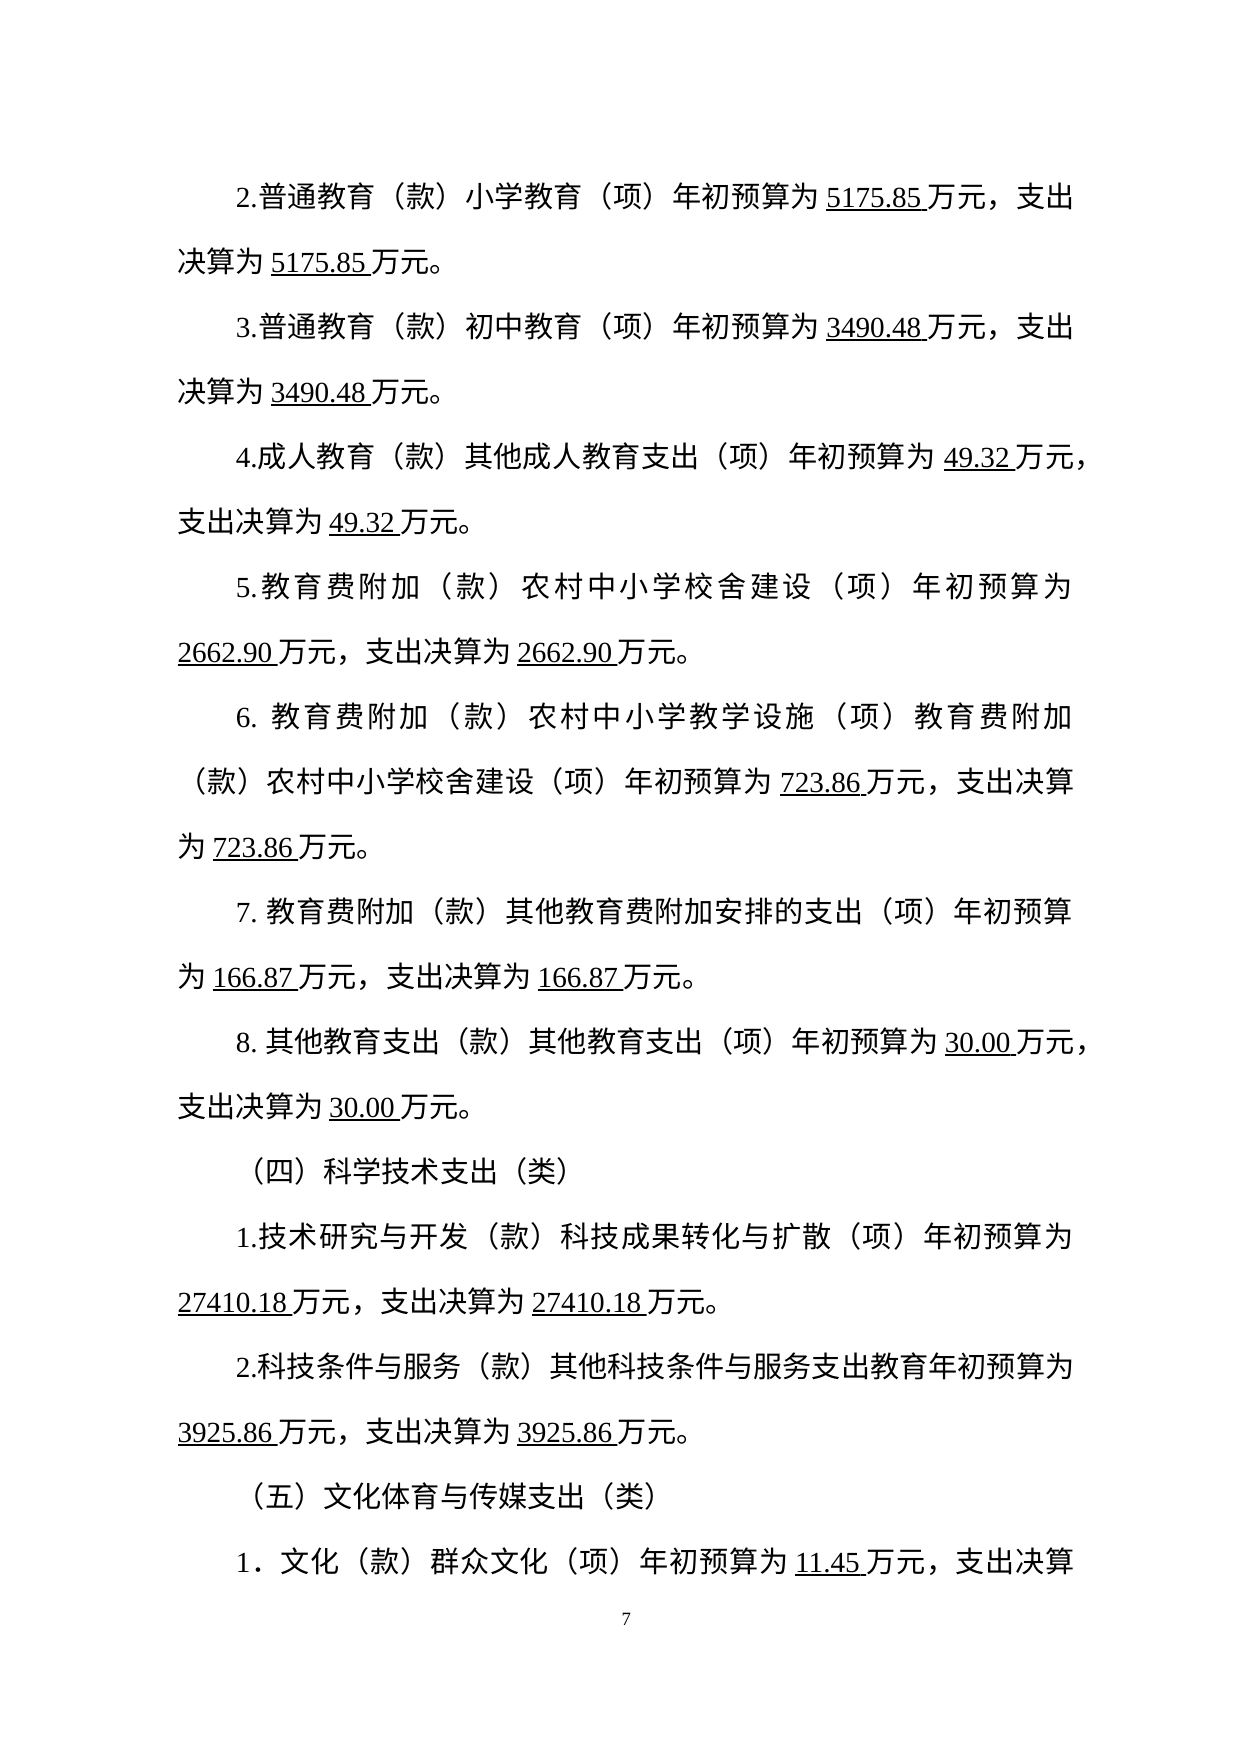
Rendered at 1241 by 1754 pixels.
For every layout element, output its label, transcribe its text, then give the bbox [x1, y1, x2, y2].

text 6. 教育费附加（款）农村中小学教学设施（项）教育费附加（款）农村中小学校舍建设（项）年初预算为723.86万元，支出决算为723.86万元。 [177, 682, 1075, 877]
text 1.技术研究与开发（款）科技成果转化与扩散（项）年初预算为27410.18万元，支出决算为27410.18万元。 [177, 1202, 1075, 1332]
text 8. 其他教育支出（款）其他教育支出（项）年初预算为30.00万元，支出决算为30.00万元。 [177, 1007, 1075, 1137]
text 4.成人教育（款）其他成人教育支出（项）年初预算为49.32万元，支出决算为49.32万元。 [177, 422, 1075, 552]
text 5.教育费附加（款）农村中小学校舍建设（项）年初预算为2662.90万元，支出决算为2662.90万元。 [177, 552, 1075, 682]
text （五）文化体育与传媒支出（类） [177, 1462, 1075, 1527]
text 3.普通教育（款）初中教育（项）年初预算为3490.48万元，支出决算为3490.48万元。 [177, 292, 1075, 422]
text 2.普通教育（款）小学教育（项）年初预算为5175.85万元，支出决算为5175.85万元。 [177, 162, 1075, 292]
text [177, 1527, 1075, 1592]
text 2.科技条件与服务（款）其他科技条件与服务支出教育年初预算为3925.86万元，支出决算为3925.86万元。 [177, 1332, 1075, 1462]
text 7. 教育费附加（款）其他教育费附加安排的支出（项）年初预算为166.87万元，支出决算为166.87万元。 [177, 877, 1075, 1007]
text （四）科学技术支出（类） [177, 1137, 1075, 1202]
